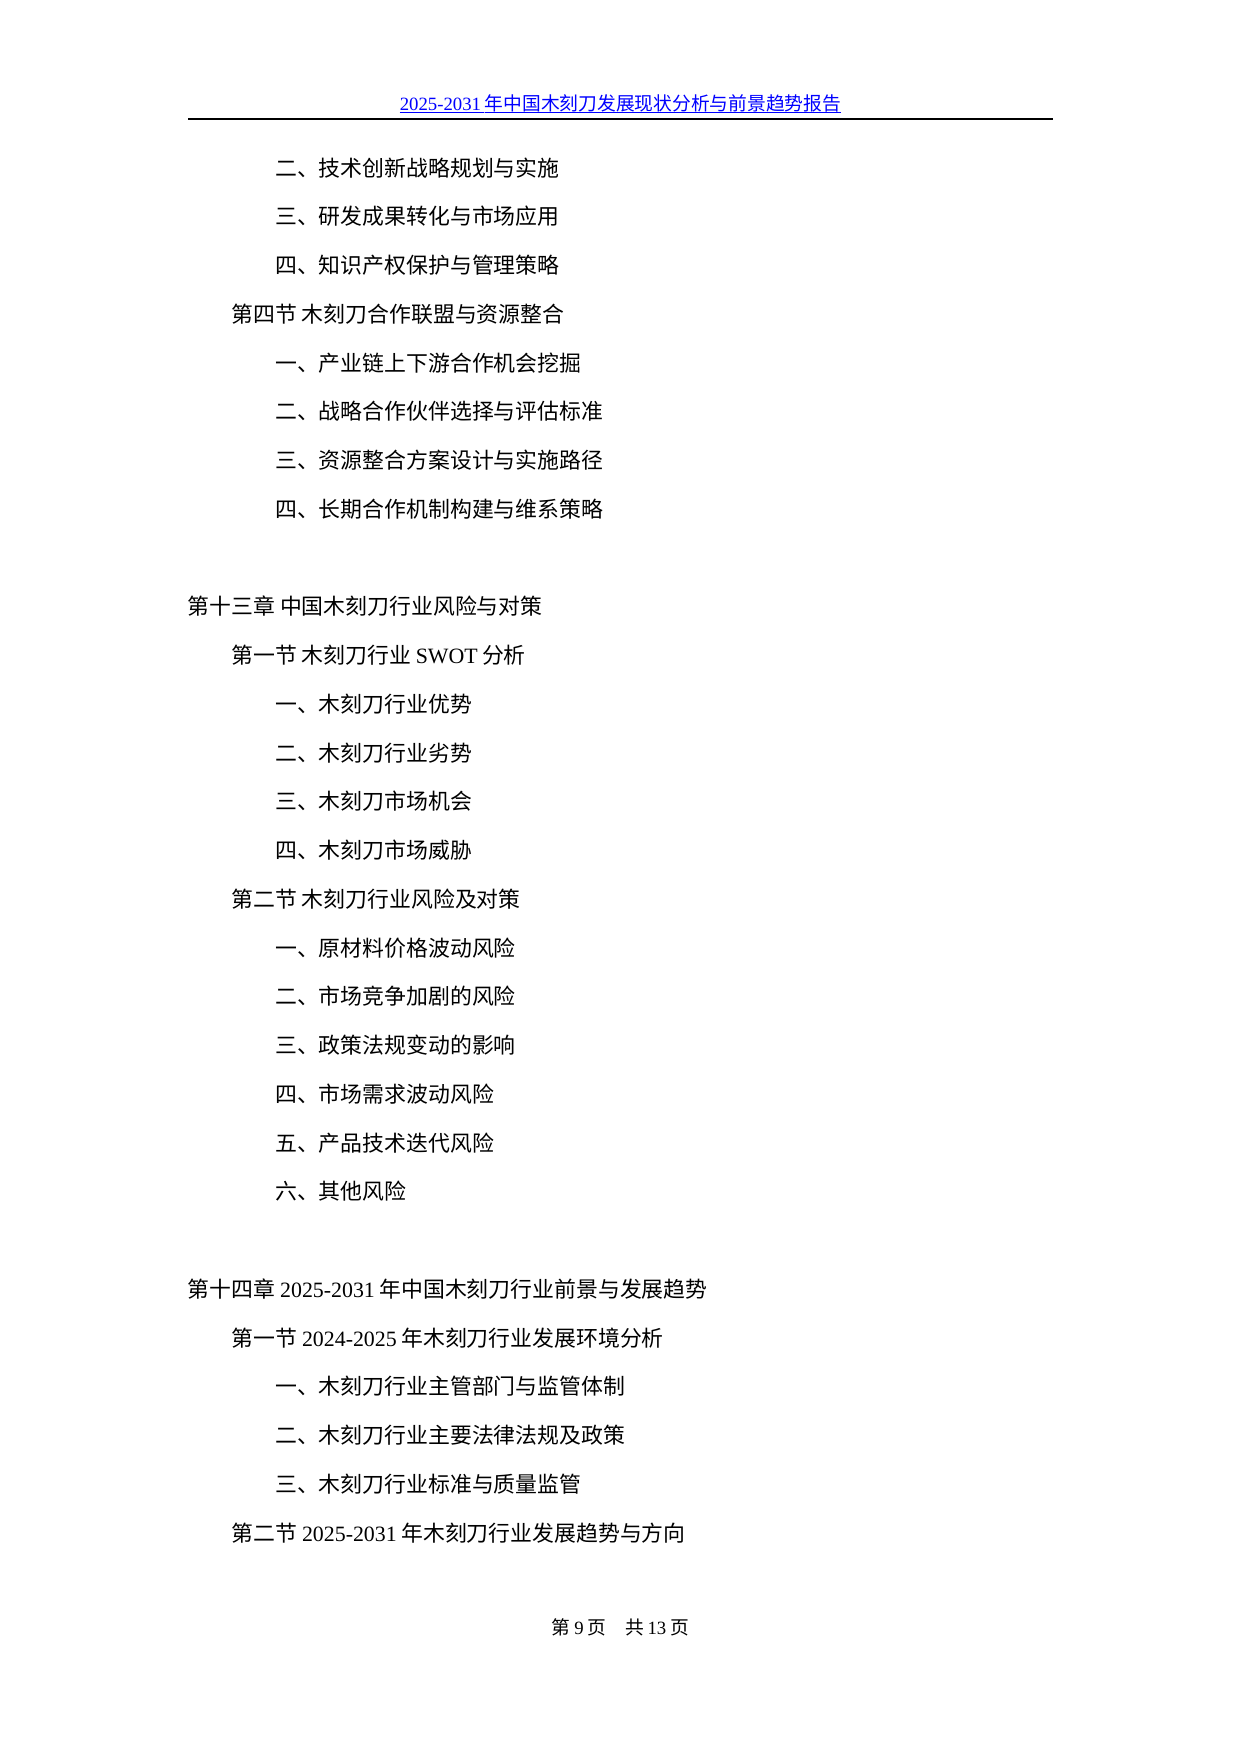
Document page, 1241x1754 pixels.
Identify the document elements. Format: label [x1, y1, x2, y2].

text [187, 150, 1053, 1548]
